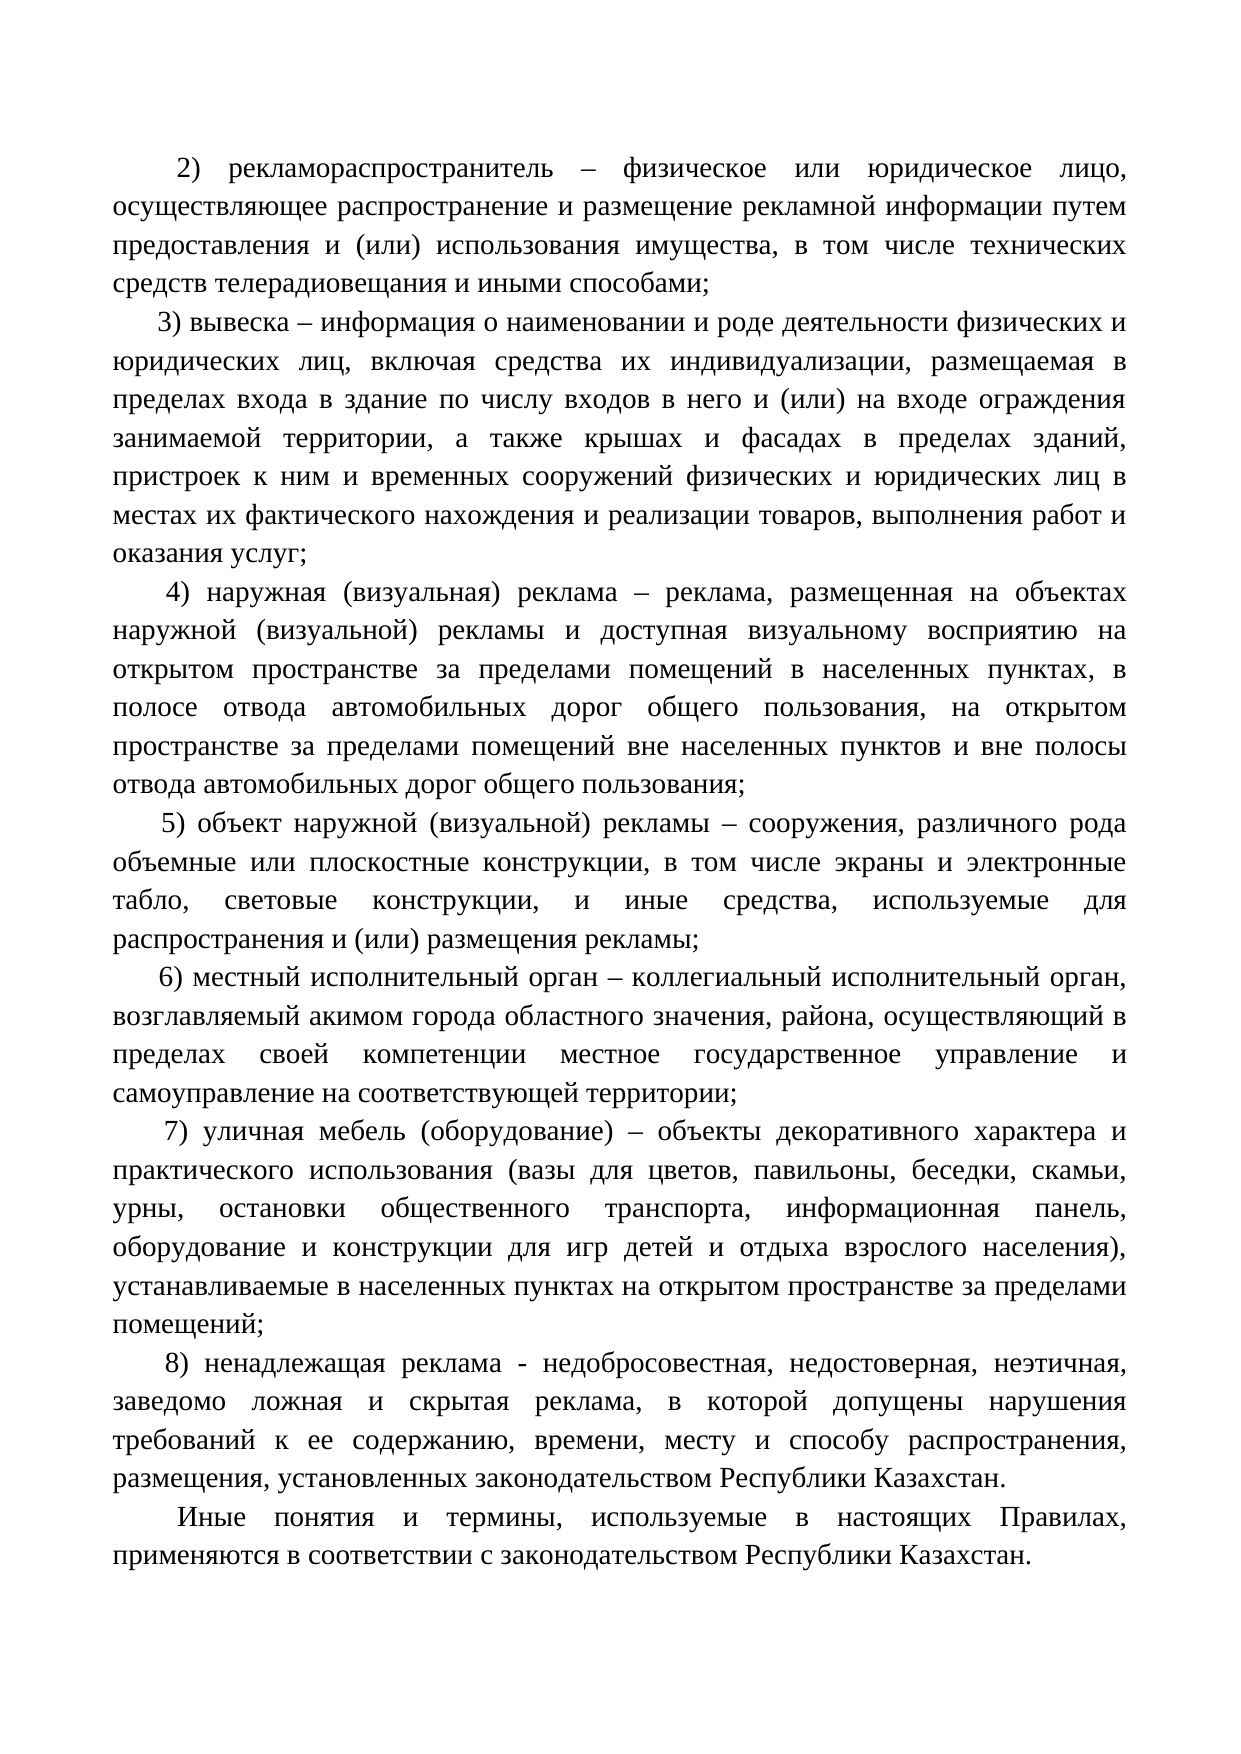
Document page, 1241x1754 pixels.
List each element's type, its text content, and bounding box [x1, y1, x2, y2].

text 3) вывеска – информация о наименовании и роде деятельности физических и юридических лиц, включая средства их индивидуализации, размещаемая в пределах входа в здание по числу входов в него и (или) на входе ограждения занимаемой территории, а также крышах и фасадах в пределах зданий, пристроек к ним и временных сооружений физических и юридических лиц в местах их фактического нахождения и реализации товаров, выполнения работ и оказания услуг; [112, 304, 1128, 569]
text 2) рекламораспространитель – физическое или юридическое лицо, осуществляющее распространение и размещение рекламной информации путем предоставления и (или) использования имущества, в том числе технических средств телерадиовещания и иными способами; [112, 150, 1128, 299]
text Иные понятия и термины, используемые в настоящих Правилах, применяются в соответствии с законодательством Республики Казахстан. [112, 1499, 1128, 1571]
text 5) объект наружной (визуальной) рекламы – сооружения, различного рода объемные или плоскостные конструкции, в том числе экраны и электронные табло, световые конструкции, и иные средства, используемые для распространения и (или) размещения рекламы; [112, 805, 1128, 954]
text 7) уличная мебель (оборудование) – объекты декоративного характера и практического использования (вазы для цветов, павильоны, беседки, скамьи, урны, остановки общественного транспорта, информационная панель, оборудование и конструкции для игр детей и отдыха взрослого населения), устанавливаемые в населенных пунктах на открытом пространстве за пределами помещений; [112, 1113, 1128, 1340]
text 4) наружная (визуальная) реклама – реклама, размещенная на объектах наружной (визуальной) рекламы и доступная визуальному восприятию на открытом пространстве за пределами помещений в населенных пунктах, в полосе отвода автомобильных дорог общего пользования, на открытом пространстве за пределами помещений вне населенных пунктов и вне полосы отвода автомобильных дорог общего пользования; [112, 574, 1128, 800]
text 8) ненадлежащая реклама - недобросовестная, недостоверная, неэтичная, заведомо ложная и скрытая реклама, в которой допущены нарушения требований к ее содержанию, времени, месту и способу распространения, размещения, установленных законодательством Республики Казахстан. [112, 1345, 1128, 1494]
text 6) местный исполнительный орган – коллегиальный исполнительный орган, возглавляемый акимом города областного значения, района, осуществляющий в пределах своей компетенции местное государственное управление и самоуправление на соответствующей территории; [112, 959, 1128, 1108]
